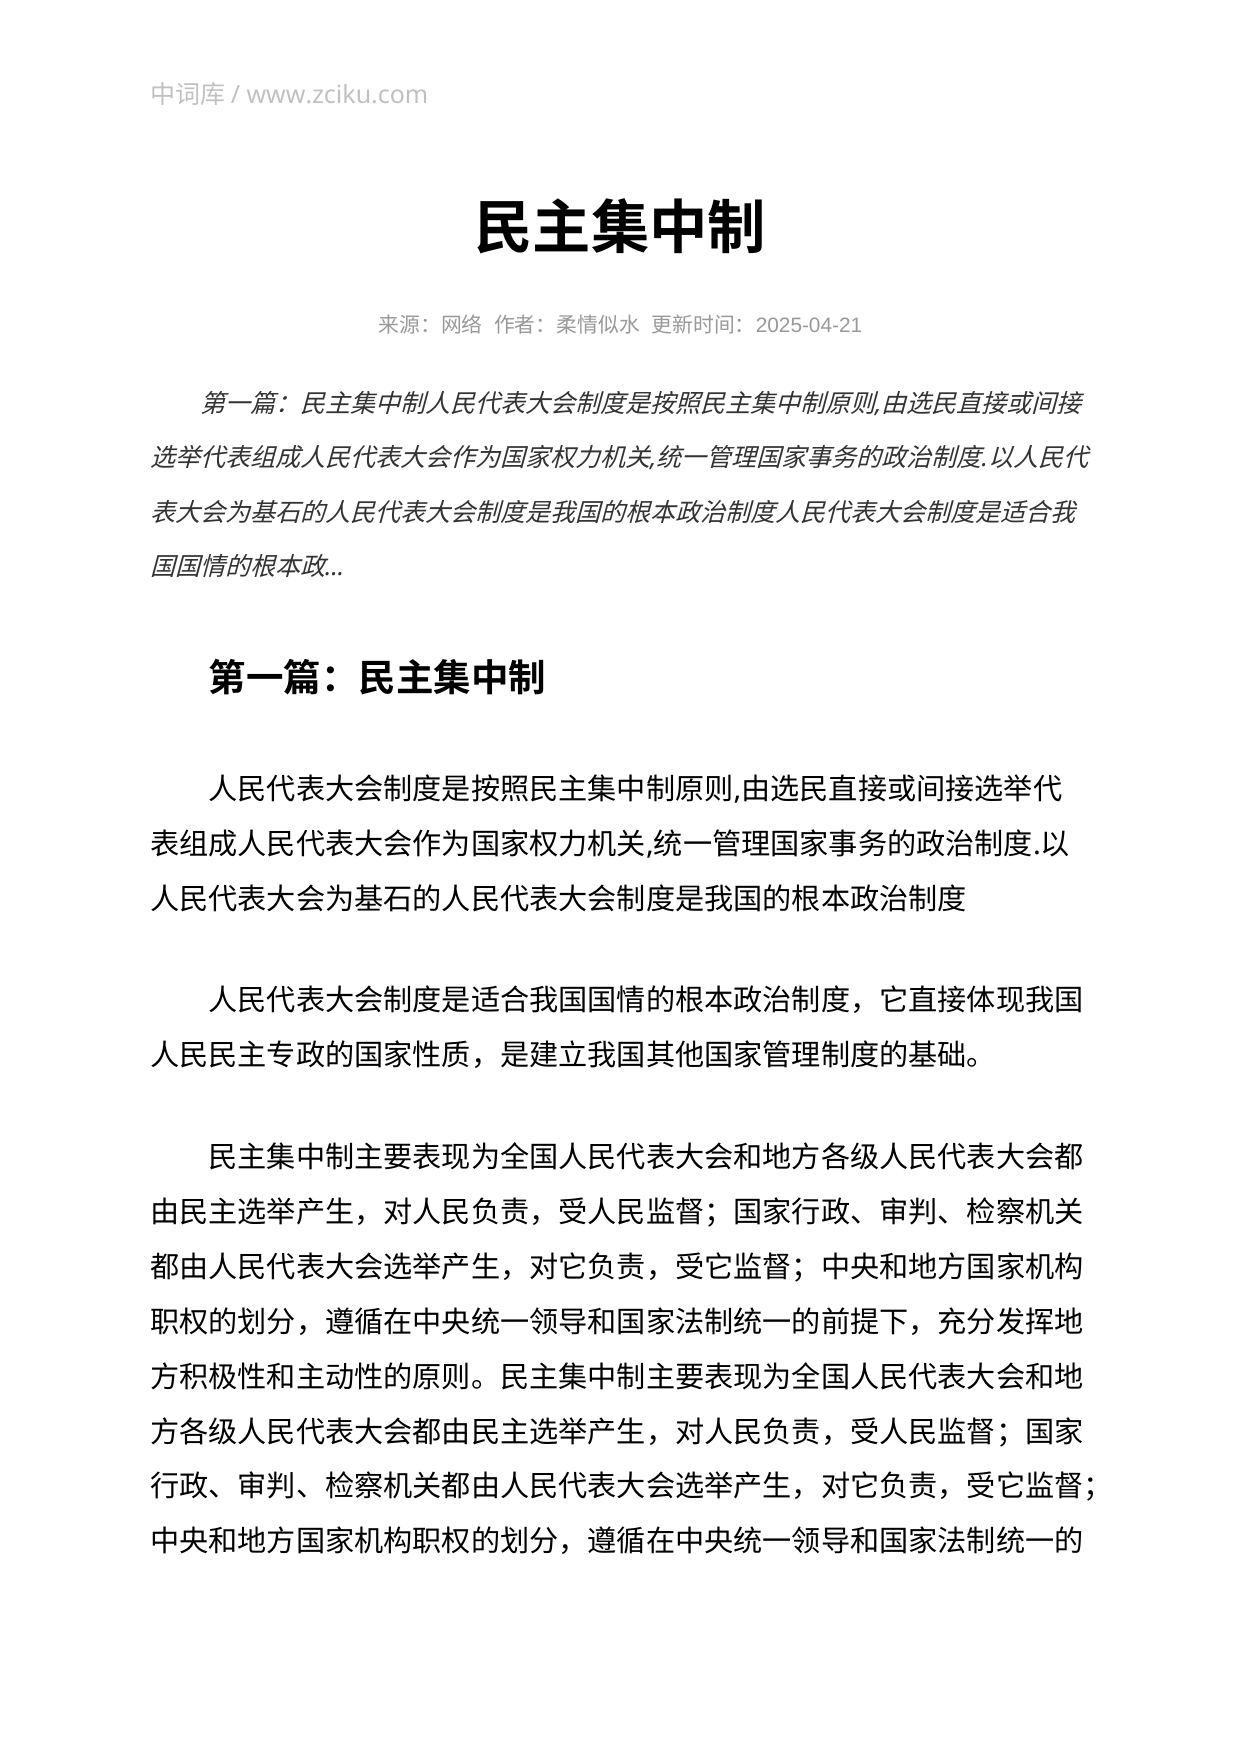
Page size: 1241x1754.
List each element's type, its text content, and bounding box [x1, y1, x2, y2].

text 人民代表大会制度是按照民主集中制原则,由选民直接或间接选举代表组成人民代表大会作为国家权力机关,统一管理国家事务的政治制度.以人民代表大会为基石的人民代表大会制度是我国的根本政治制度 [150, 765, 1090, 917]
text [150, 1134, 1090, 1560]
text 来源：网络 作者：柔情似水 更新时间：2025-04-21 [150, 313, 1090, 337]
text 第一篇：民主集中制 [150, 648, 1090, 702]
text 人民代表大会制度是适合我国国情的根本政治制度，它直接体现我国人民民主专政的国家性质，是建立我国其他国家管理制度的基础。 [150, 977, 1090, 1074]
text 第一篇：民主集中制人民代表大会制度是按照民主集中制原则,由选民直接或间接选举代表组成人民代表大会作为国家权力机关,统一管理国家事务的政治制度.以人民代表大会为基石的人民代表大会制度是我国的根本政治制度人民代表大会制度是适合我国国情的根本政... [150, 383, 1090, 583]
subtitle 民主集中制 [150, 181, 1090, 266]
